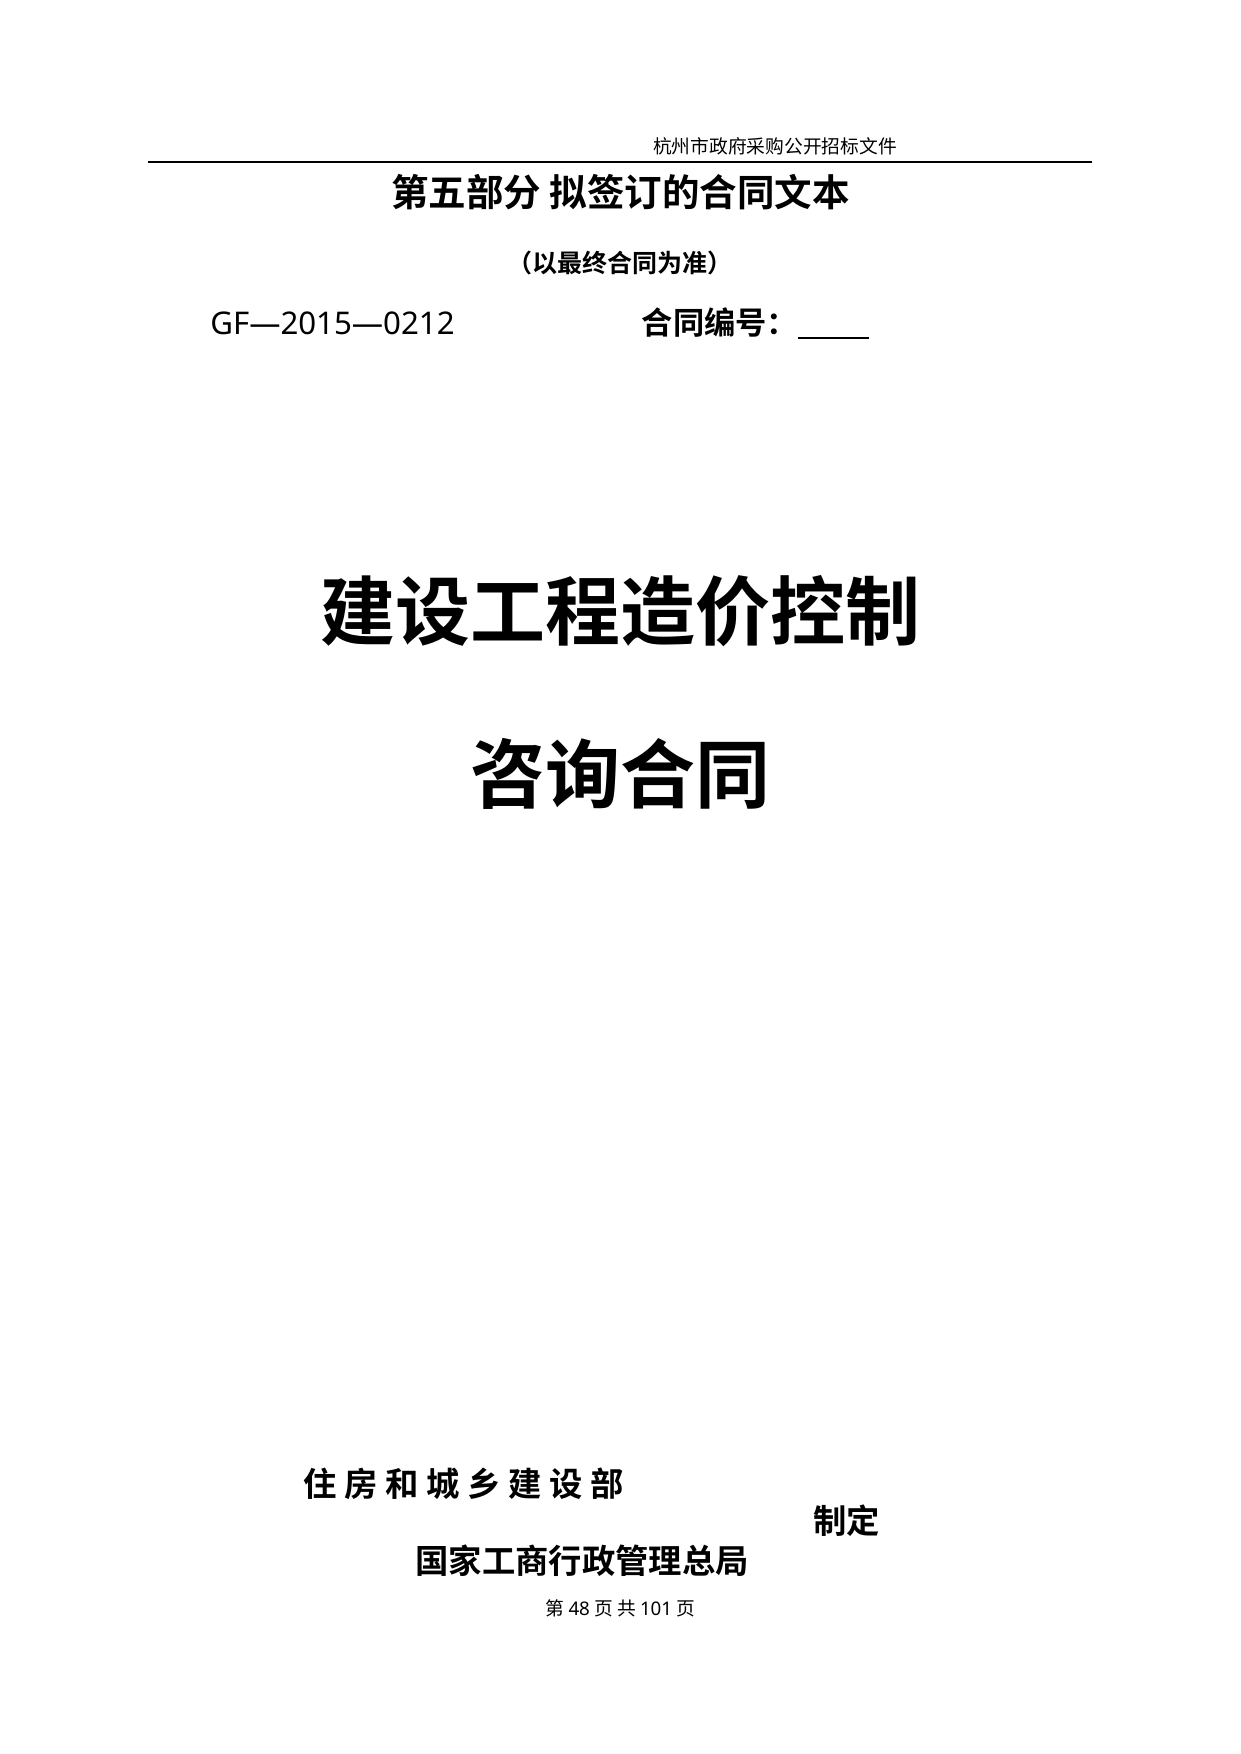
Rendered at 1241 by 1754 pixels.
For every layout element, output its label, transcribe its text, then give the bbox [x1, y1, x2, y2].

text 建设工程造价控制 [148, 552, 1092, 661]
text GF—2015—0212 合同编号： [148, 298, 1092, 344]
text 住 房 和 城 乡 建 设 部 [148, 1457, 1092, 1506]
text 咨询合同 [148, 715, 1092, 824]
text 国家工商行政管理总局 [148, 1535, 1092, 1583]
text 第五部分 拟签订的合同文本 [148, 163, 1092, 217]
text （以最终合同为准） [148, 244, 1092, 280]
